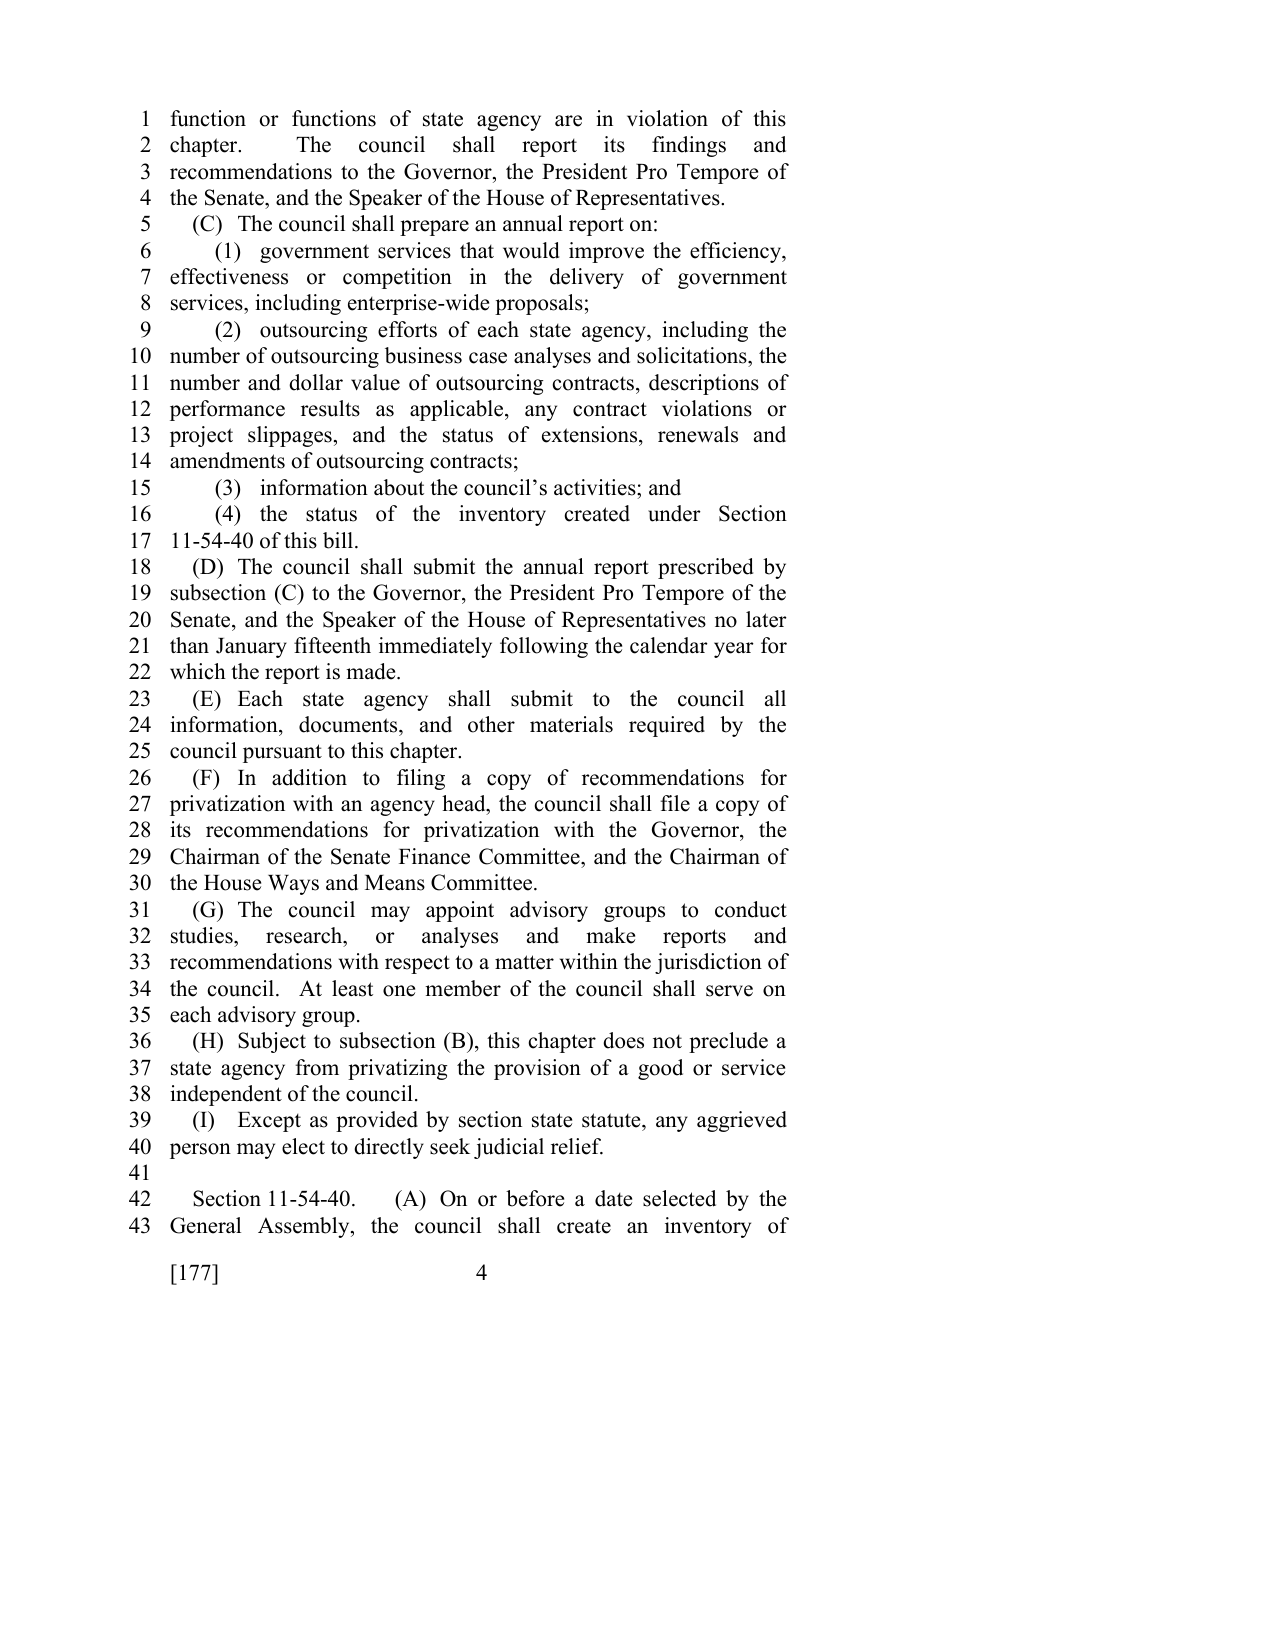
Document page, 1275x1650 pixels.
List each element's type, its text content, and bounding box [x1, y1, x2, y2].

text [169, 105, 787, 210]
text (D) The council shall submit the annual report prescribed by subsection (C) to the Governor, the President Pro Tempore of the Senate, and the Speaker of the House of Representatives no later than January fifteenth immediately following the calendar year for which the report is made. [169, 553, 787, 685]
text (F) In addition to filing a copy of recommendations for privatization with an agency head, the council shall file a copy of its recommendations for privatization with the Governor, the Chairman of the Senate Finance Committee, and the Chairman of the House Ways and Means Committee. [169, 764, 787, 896]
text (E) Each state agency shall submit to the council all information, documents, and other materials required by the council pursuant to this chapter. [169, 685, 787, 764]
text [169, 1186, 787, 1238]
text (3) information about the council’s activities; and [169, 474, 787, 500]
text (C) The council shall prepare an annual report on: [169, 210, 787, 237]
text (H) Subject to subsection (B), this chapter does not preclude a state agency from privatizing the provision of a good or service independent of the council. [169, 1027, 787, 1106]
text (1) government services that would improve the efficiency, effectiveness or competition in the delivery of government services, including enterprise-wide proposals; [169, 237, 787, 316]
text (4) the status of the inventory created under Section 11-54-40 of this bill. [169, 500, 787, 553]
text (I) Except as provided by section state statute, any aggrieved person may elect to directly seek judicial relief. [169, 1106, 787, 1159]
text (2) outsourcing efforts of each state agency, including the number of outsourcing business case analyses and solicitations, the number and dollar value of outsourcing contracts, descriptions of performance results as applicable, any contract violations or project slippages, and the status of extensions, renewals and amendments of outsourcing contracts; [169, 316, 787, 474]
text (G) The council may appoint advisory groups to conduct studies, research, or analyses and make reports and recommendations with respect to a matter within the jurisdiction of the council. At least one member of the council shall serve on each advisory group. [169, 896, 787, 1027]
